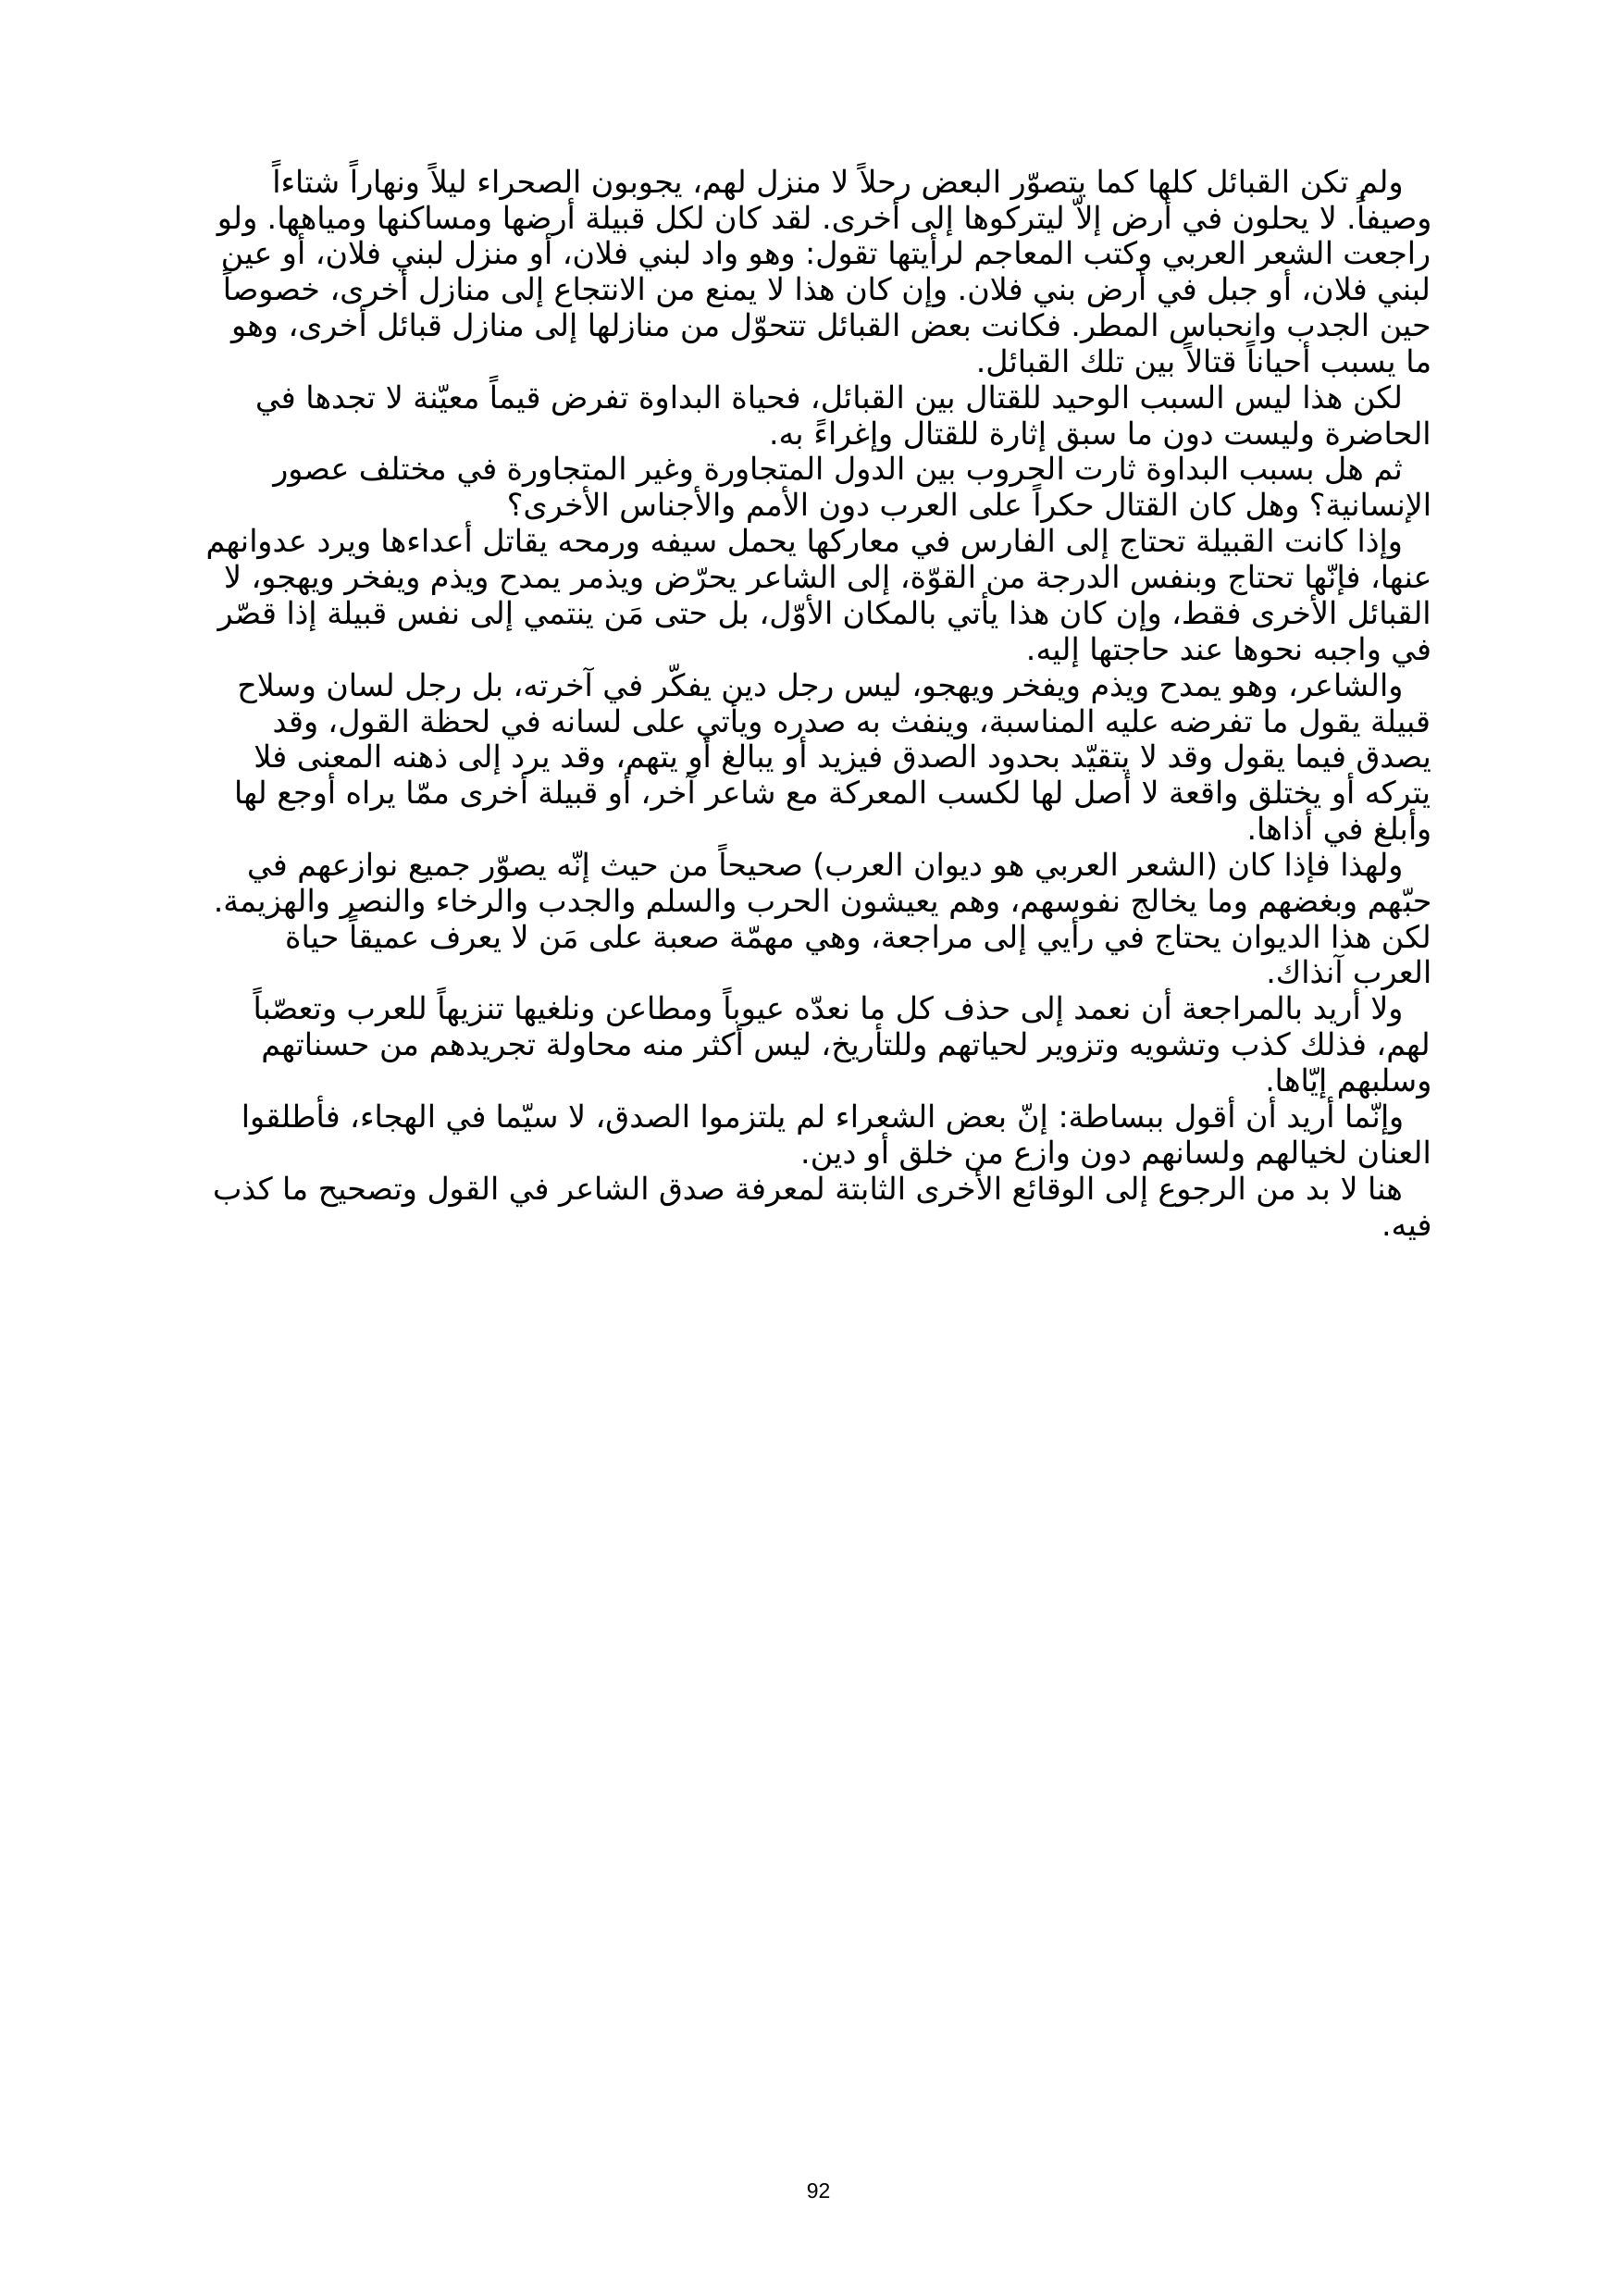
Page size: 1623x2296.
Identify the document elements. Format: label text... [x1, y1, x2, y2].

text هنا لا بد من الرجوع إلى الوقائع الأخرى الثابتة لمعرفة صدق الشاعر في القول وتصحيح ما كذب فيه. [205, 1171, 1431, 1243]
text وإنّما أريد أن أقول ببساطة: إنّ بعض الشعراء لم يلتزموا الصدق، لا سيّما في الهجاء، فأطلقوا العنان لخيالهم ولسانهم دون وازع من خلق أو دين. [205, 1098, 1431, 1171]
text ولا أريد بالمراجعة أن نعمد إلى حذف كل ما نعدّه عيوباً ومطاعن ونلغيها تنزيهاً للعرب وتعصّباً لهم، فذلك كذب وتشويه وتزوير لحياتهم وللتأريخ، ليس أكثر منه محاولة تجريدهم من حسناتهم وسلبهم إيّاها. [205, 991, 1431, 1098]
text وإذا كانت القبيلة تحتاج إلى الفارس في معاركها يحمل سيفه ورمحه يقاتل أعداءها ويرد عدوانهم عنها، فإنّها تحتاج وبنفس الدرجة من القوّة، إلى الشاعر يحرّض ويذمر يمدح ويذم ويفخر ويهجو، لا القبائل الأخرى فقط، وإن كان هذا يأتي بالمكان الأوّل، بل حتى مَن ينتمي إلى نفس قبيلة إذا قصّر في واجبه نحوها عند حاجتها إليه. [205, 524, 1431, 667]
text ولهذا فإذا كان (الشعر العربي هو ديوان العرب) صحيحاً من حيث إنّه يصوّر جميع نوازعهم في حبّهم وبغضهم وما يخالج نفوسهم، وهم يعيشون الحرب والسلم والجدب والرخاء والنصر والهزيمة. لكن هذا الديوان يحتاج في رأيي إلى مراجعة، وهي مهمّة صعبة على مَن لا يعرف عميقاً حياة العرب آنذاك. [205, 847, 1431, 991]
text ثم هل بسبب البداوة ثارت الحروب بين الدول المتجاورة وغير المتجاورة في مختلف عصور الإنسانية؟ وهل كان القتال حكراً على العرب دون الأمم والأجناس الأخرى؟ [205, 452, 1431, 524]
text لكن هذا ليس السبب الوحيد للقتال بين القبائل، فحياة البداوة تفرض قيماً معيّنة لا تجدها في الحاضرة وليست دون ما سبق إثارة للقتال وإغراءً به. [205, 379, 1431, 452]
text ولم تكن القبائل كلها كما يتصوّر البعض رحلاً لا منزل لهم، يجوبون الصحراء ليلاً ونهاراً شتاءاً وصيفاً. لا يحلون في أرض إلاّ ليتركوها إلى أخرى. لقد كان لكل قبيلة أرضها ومساكنها ومياهها. ولو راجعت الشعر العربي وكتب المعاجم لرأيتها تقول: وهو واد لبني فلان، أو منزل لبني فلان، أو عين لبني فلان، أو جبل في أرض بني فلان. وإن كان هذا لا يمنع من الانتجاع إلى منازل أخرى، خصوصاً حين الجدب وانحباس المطر. فكانت بعض القبائل تتحوّل من منازلها إلى منازل قبائل أخرى، وهو ما يسبب أحياناً قتالاً بين تلك القبائل. [205, 164, 1431, 379]
text والشاعر، وهو يمدح ويذم ويفخر ويهجو، ليس رجل دين يفكّر في آخرته، بل رجل لسان وسلاح قبيلة يقول ما تفرضه عليه المناسبة، وينفث به صدره ويأتي على لسانه في لحظة القول، وقد يصدق فيما يقول وقد لا يتقيّد بحدود الصدق فيزيد أو يبالغ أو يتهم، وقد يرد إلى ذهنه المعنى فلا يتركه أو يختلق واقعة لا أصل لها لكسب المعركة مع شاعر آخر، أو قبيلة أخرى ممّا يراه أوجع لها وأبلغ في أذاها. [205, 667, 1431, 847]
